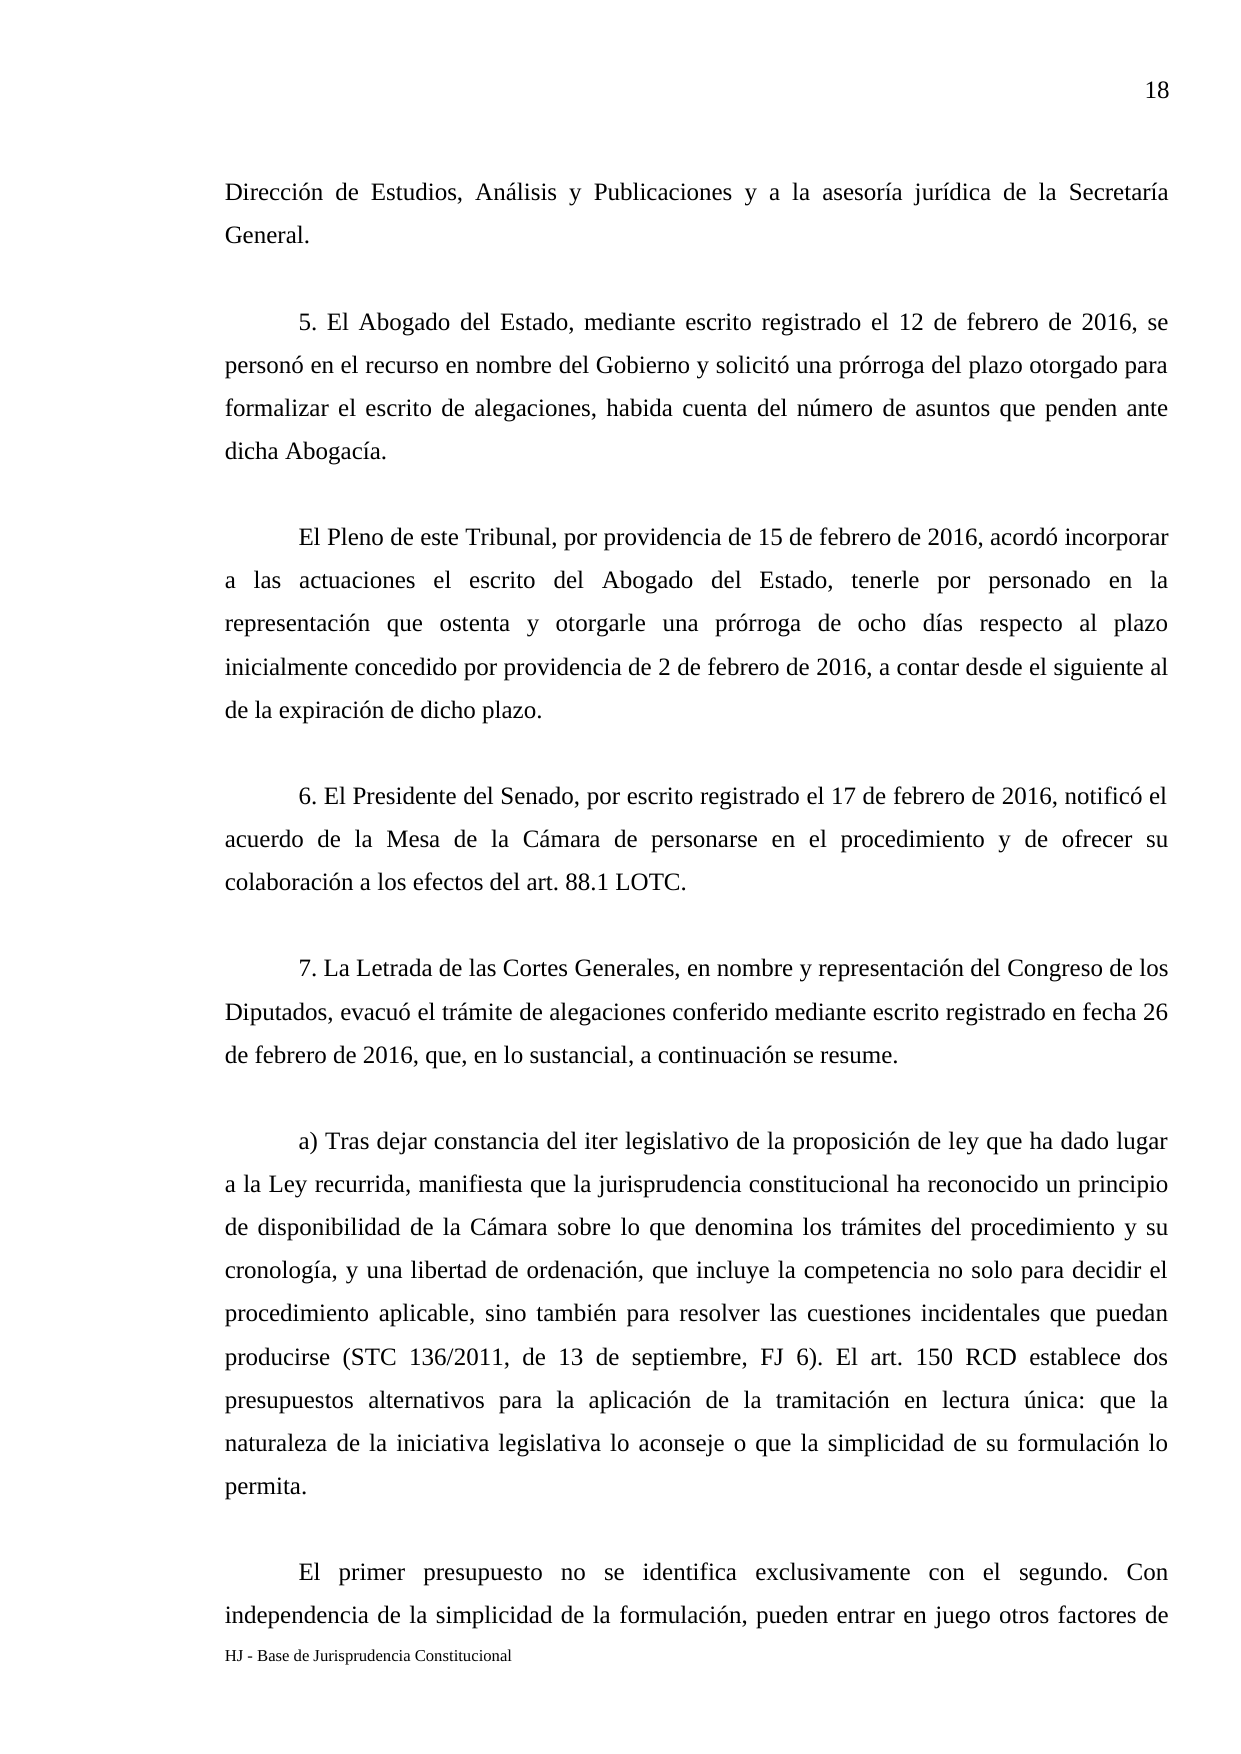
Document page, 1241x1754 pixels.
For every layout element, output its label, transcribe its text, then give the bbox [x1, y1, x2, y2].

text 5. El Abogado del Estado, mediante escrito registrado el 12 de febrero de 2016, se personó en el recurso en nombre del Gobierno y solicitó una prórroga del plazo otorgado para formalizar el escrito de alegaciones, habida cuenta del número de asuntos que penden ante dicha Abogacía. [224, 307, 1169, 465]
text a) Tras dejar constancia del iter legislativo de la proposición de ley que ha dado lugar a la Ley recurrida, manifiesta que la jurisprudencia constitucional ha reconocido un principio de disponibilidad de la Cámara sobre lo que denomina los trámites del procedimiento y su cronología, y una libertad de ordenación, que incluye la competencia no solo para decidir el procedimiento aplicable, sino también para resolver las cuestiones incidentales que puedan producirse (STC 136/2011, de 13 de septiembre, FJ 6). El art. 150 RCD establece dos presupuestos alternativos para la aplicación de la tramitación en lectura única: que la naturaleza de la iniciativa legislativa lo aconseje o que la simplicidad de su formulación lo permita. [224, 1126, 1169, 1500]
text El Pleno de este Tribunal, por providencia de 15 de febrero de 2016, acordó incorporar a las actuaciones el escrito del Abogado del Estado, tenerle por personado en la representación que ostenta y otorgarle una prórroga de ocho días respecto al plazo inicialmente concedido por providencia de 2 de febrero de 2016, a contar desde el siguiente al de la expiración de dicho plazo. [224, 522, 1169, 723]
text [224, 1557, 1169, 1629]
text 6. El Presidente del Senado, por escrito registrado el 17 de febrero de 2016, notificó el acuerdo de la Mesa de la Cámara de personarse en el procedimiento y de ofrecer su colaboración a los efectos del art. 88.1 LOTC. [224, 781, 1169, 896]
text 7. La Letrada de las Cortes Generales, en nombre y representación del Congreso de los Diputados, evacuó el trámite de alegaciones conferido mediante escrito registrado en fecha 26 de febrero de 2016, que, en lo sustancial, a continuación se resume. [224, 953, 1169, 1068]
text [224, 177, 1169, 249]
